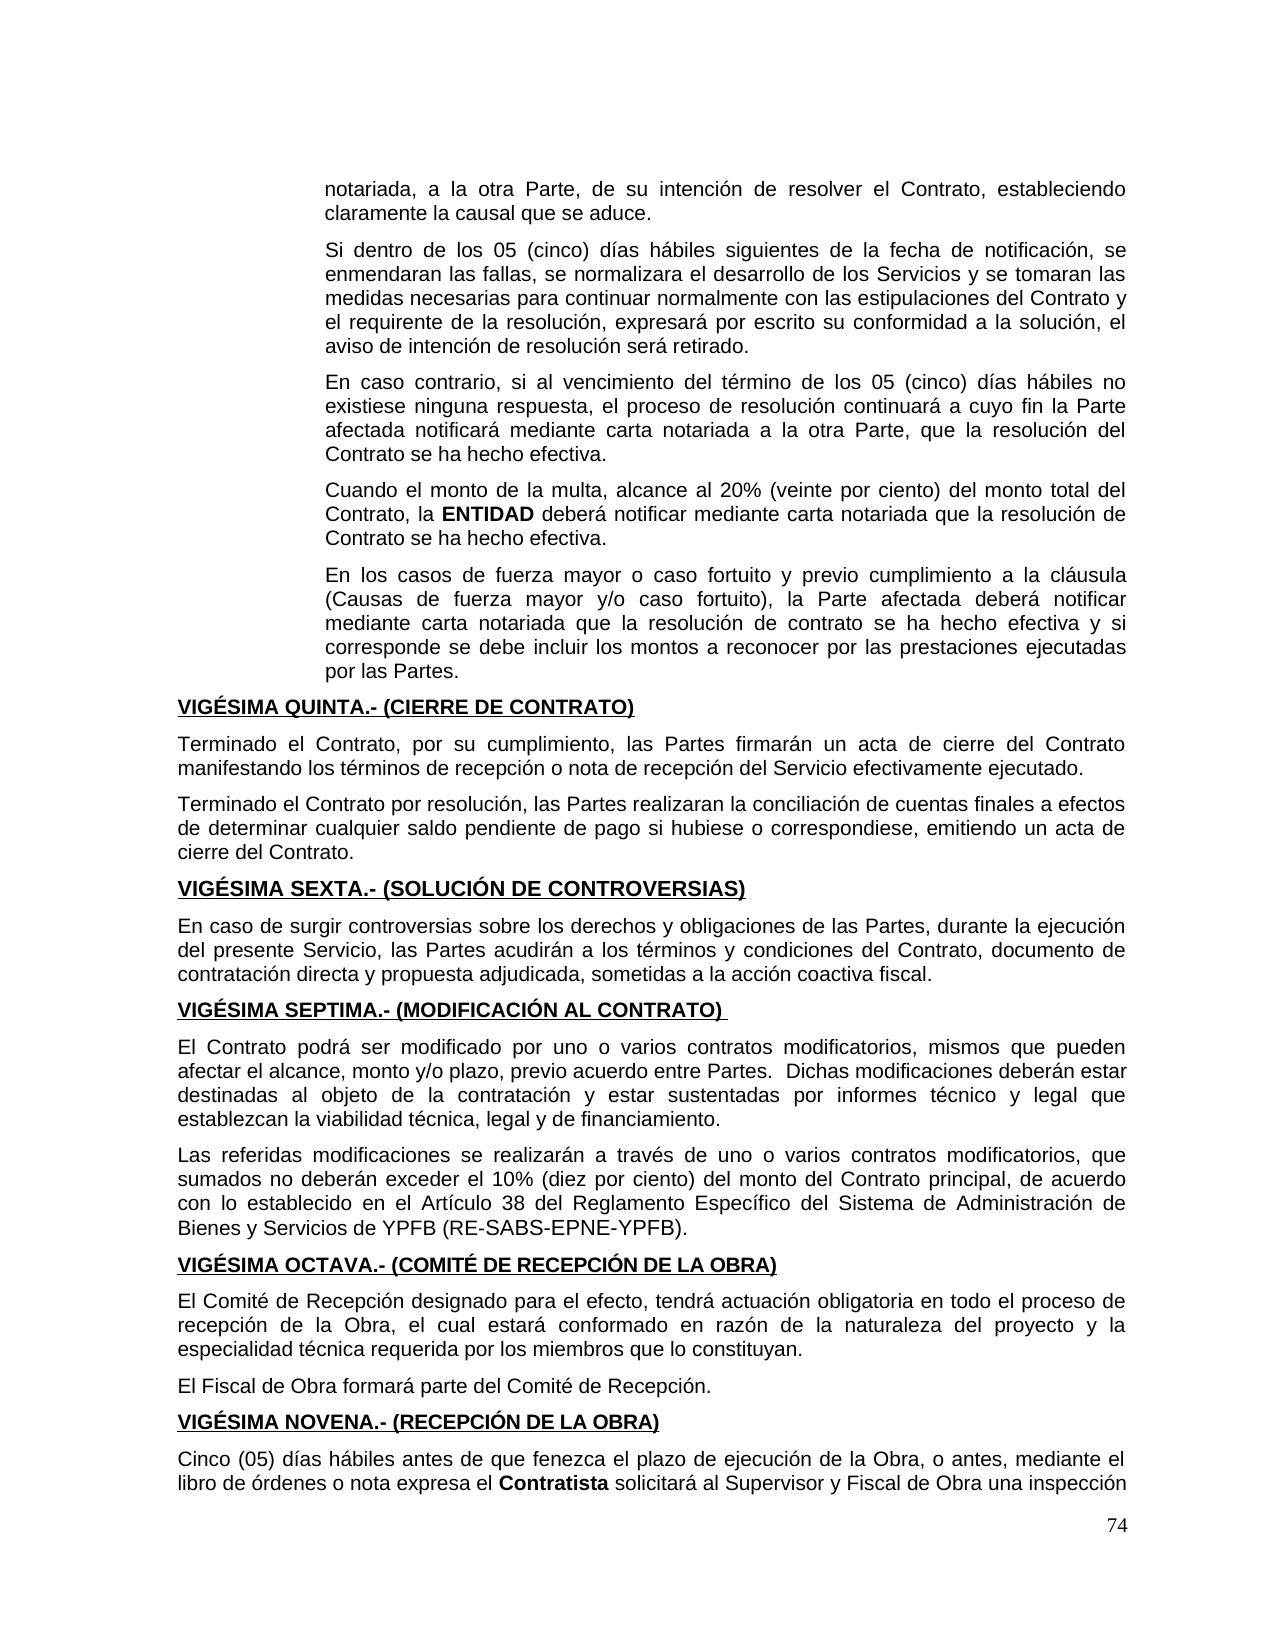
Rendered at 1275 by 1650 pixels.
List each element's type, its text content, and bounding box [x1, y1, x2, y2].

text El Fiscal de Obra formará parte del Comité de Recepción. [177, 1373, 1127, 1397]
text Terminado el Contrato, por su cumplimiento, las Partes firmarán un acta de cierre del Contrato manifestando los términos de recepción o nota de recepción del Servicio efectivamente ejecutado. [177, 731, 1127, 779]
text El Comité de Recepción designado para el efecto, tendrá actuación obligatoria en todo el proceso de recepción de la Obra, el cual estará conformado en razón de la naturaleza del proyecto y la especialidad técnica requerida por los miembros que lo constituyan. [177, 1289, 1127, 1361]
text VIGÉSIMA SEXTA.- (SOLUCIÓN DE CONTROVERSIAS) [177, 876, 1127, 901]
text Terminado el Contrato por resolución, las Partes realizaran la conciliación de cuentas finales a efectos de determinar cualquier saldo pendiente de pago si hubiese o correspondiese, emitiendo un acta de cierre del Contrato. [177, 792, 1127, 864]
text Cuando el monto de la multa, alcance al 20% (veinte por ciento) del monto total del Contrato, la ENTIDAD deberá notificar mediante carta notariada que la resolución de Contrato se ha hecho efectiva. [325, 478, 1127, 550]
text VIGÉSIMA QUINTA.- (CIERRE DE CONTRATO) [177, 695, 1127, 719]
text En los casos de fuerza mayor o caso fortuito y previo cumplimiento a la cláusula (Causas de fuerza mayor y/o caso fortuito), la Parte afectada deberá notificar mediante carta notariada que la resolución de contrato se ha hecho efectiva y si corresponde se debe incluir los montos a reconocer por las prestaciones ejecutadas por las Partes. [325, 563, 1127, 682]
text VIGÉSIMA NOVENA.- (RECEPCIÓN DE LA OBRA) [177, 1410, 1127, 1434]
text VIGÉSIMA OCTAVA.- (COMITÉ DE RECEPCIÓN DE LA OBRA) [177, 1253, 1127, 1277]
text El Contrato podrá ser modificado por uno o varios contratos modificatorios, mismos que pueden afectar el alcance, monto y/o plazo, previo acuerdo entre Partes. Dichas modificaciones deberán estar destinadas al objeto de la contratación y estar sustentadas por informes técnico y legal que establezcan la viabilidad técnica, legal y de financiamiento. [177, 1035, 1127, 1131]
text En caso contrario, si al vencimiento del término de los 05 (cinco) días hábiles no existiese ninguna respuesta, el proceso de resolución continuará a cuyo fin la Parte afectada notificará mediante carta notariada a la otra Parte, que la resolución del Contrato se ha hecho efectiva. [325, 370, 1127, 466]
text En caso de surgir controversias sobre los derechos y obligaciones de las Partes, durante la ejecución del presente Servicio, las Partes acudirán a los términos y condiciones del Contrato, documento de contratación directa y propuesta adjudicada, sometidas a la acción coactiva fiscal. [177, 914, 1127, 986]
text Si dentro de los 05 (cinco) días hábiles siguientes de la fecha de notificación, se enmendaran las fallas, se normalizara el desarrollo de los Servicios y se tomaran las medidas necesarias para continuar normalmente con las estipulaciones del Contrato y el requirente de la resolución, expresará por escrito su conformidad a la solución, el aviso de intención de resolución será retirado. [325, 238, 1127, 357]
text VIGÉSIMA SEPTIMA.- (MODIFICACIÓN AL CONTRATO) [177, 998, 1127, 1022]
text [177, 1446, 1127, 1494]
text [324, 177, 1127, 225]
text Las referidas modificaciones se realizarán a través de uno o varios contratos modificatorios, que sumados no deberán exceder el 10% (diez por ciento) del monto del Contrato principal, de acuerdo con lo establecido en el Artículo 38 del Reglamento Específico del Sistema de Administración de Bienes y Servicios de YPFB (RE-SABS-EPNE-YPFB). [177, 1143, 1127, 1240]
